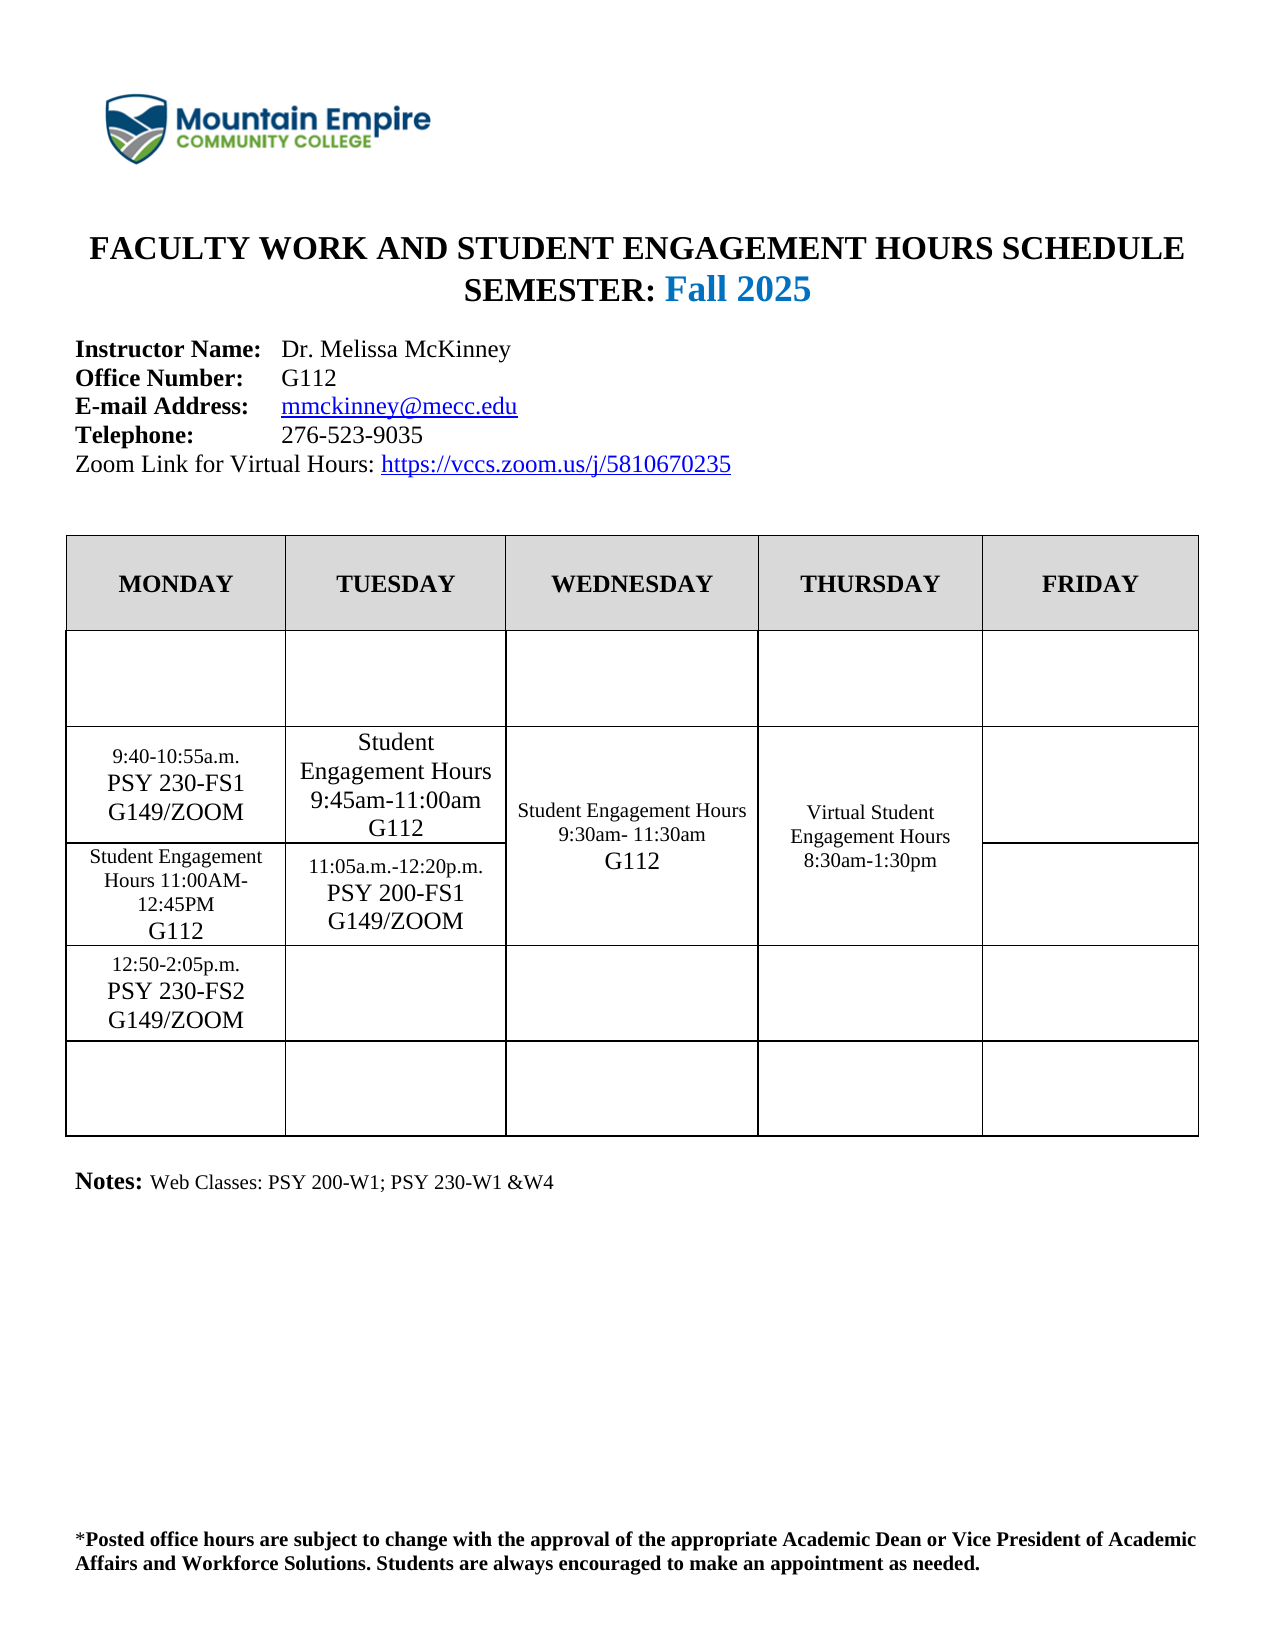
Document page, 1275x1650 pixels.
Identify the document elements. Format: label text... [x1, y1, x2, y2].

table_cell [286, 631, 505, 726]
table_header THURSDAY [759, 536, 982, 630]
table_cell 11:05a.m.-12:20p.m. PSY 200-FS1 G149/ZOOM [286, 844, 505, 945]
table_header TUESDAY [286, 536, 505, 630]
table_cell [983, 1042, 1198, 1135]
table_cell [983, 844, 1198, 945]
table_cell 12:50-2:05p.m. PSY 230-FS2 G149/ZOOM [67, 946, 285, 1040]
table_cell [983, 631, 1198, 726]
table_cell 9:40-10:55a.m. PSY 230-FS1 G149/ZOOM [67, 727, 285, 842]
table_cell [67, 631, 285, 726]
table_cell [67, 1042, 285, 1135]
title E-mail Address: mmckinney@mecc.edu [75, 391, 1200, 420]
picture [88, 83, 442, 168]
table_cell [983, 946, 1198, 1040]
table_cell Virtual Student Engagement Hours 8:30am-1:30pm [759, 727, 982, 945]
title Instructor Name: Dr. Melissa McKinney [75, 334, 1200, 363]
text Notes: Web Classes: PSY 200-W1; PSY 230-W1 &W4 [75, 1166, 1200, 1194]
table_cell [983, 727, 1198, 842]
table_cell [507, 946, 757, 1040]
title SEMESTER: [75, 267, 1200, 310]
text FACULTY WORK AND STUDENT ENGAGEMENT HOURS SCHEDULE [75, 228, 1200, 267]
table_cell [759, 1042, 982, 1135]
title Office Number: G112 [75, 363, 1200, 391]
table_cell [286, 1042, 505, 1135]
table_cell [507, 631, 757, 726]
table_header WEDNESDAY [506, 536, 758, 630]
table_cell [759, 631, 982, 726]
table_cell [507, 1042, 757, 1135]
table_cell [286, 946, 505, 1040]
table_header MONDAY [67, 536, 285, 630]
title Telephone: 276-523-9035 [75, 420, 1200, 449]
table_cell [759, 946, 982, 1040]
table_cell Student Engagement Hours 9:45am-11:00am G112 [286, 727, 505, 842]
title Zoom Link for Virtual Hours: https://vccs.zoom.us/j/5810670235 [75, 449, 1200, 478]
table_cell Student Engagement Hours 9:30am- 11:30am G112 [507, 727, 757, 945]
table_cell Student Engagement Hours 11:00AM-12:45PM G112 [67, 844, 285, 945]
table_header FRIDAY [983, 536, 1198, 630]
